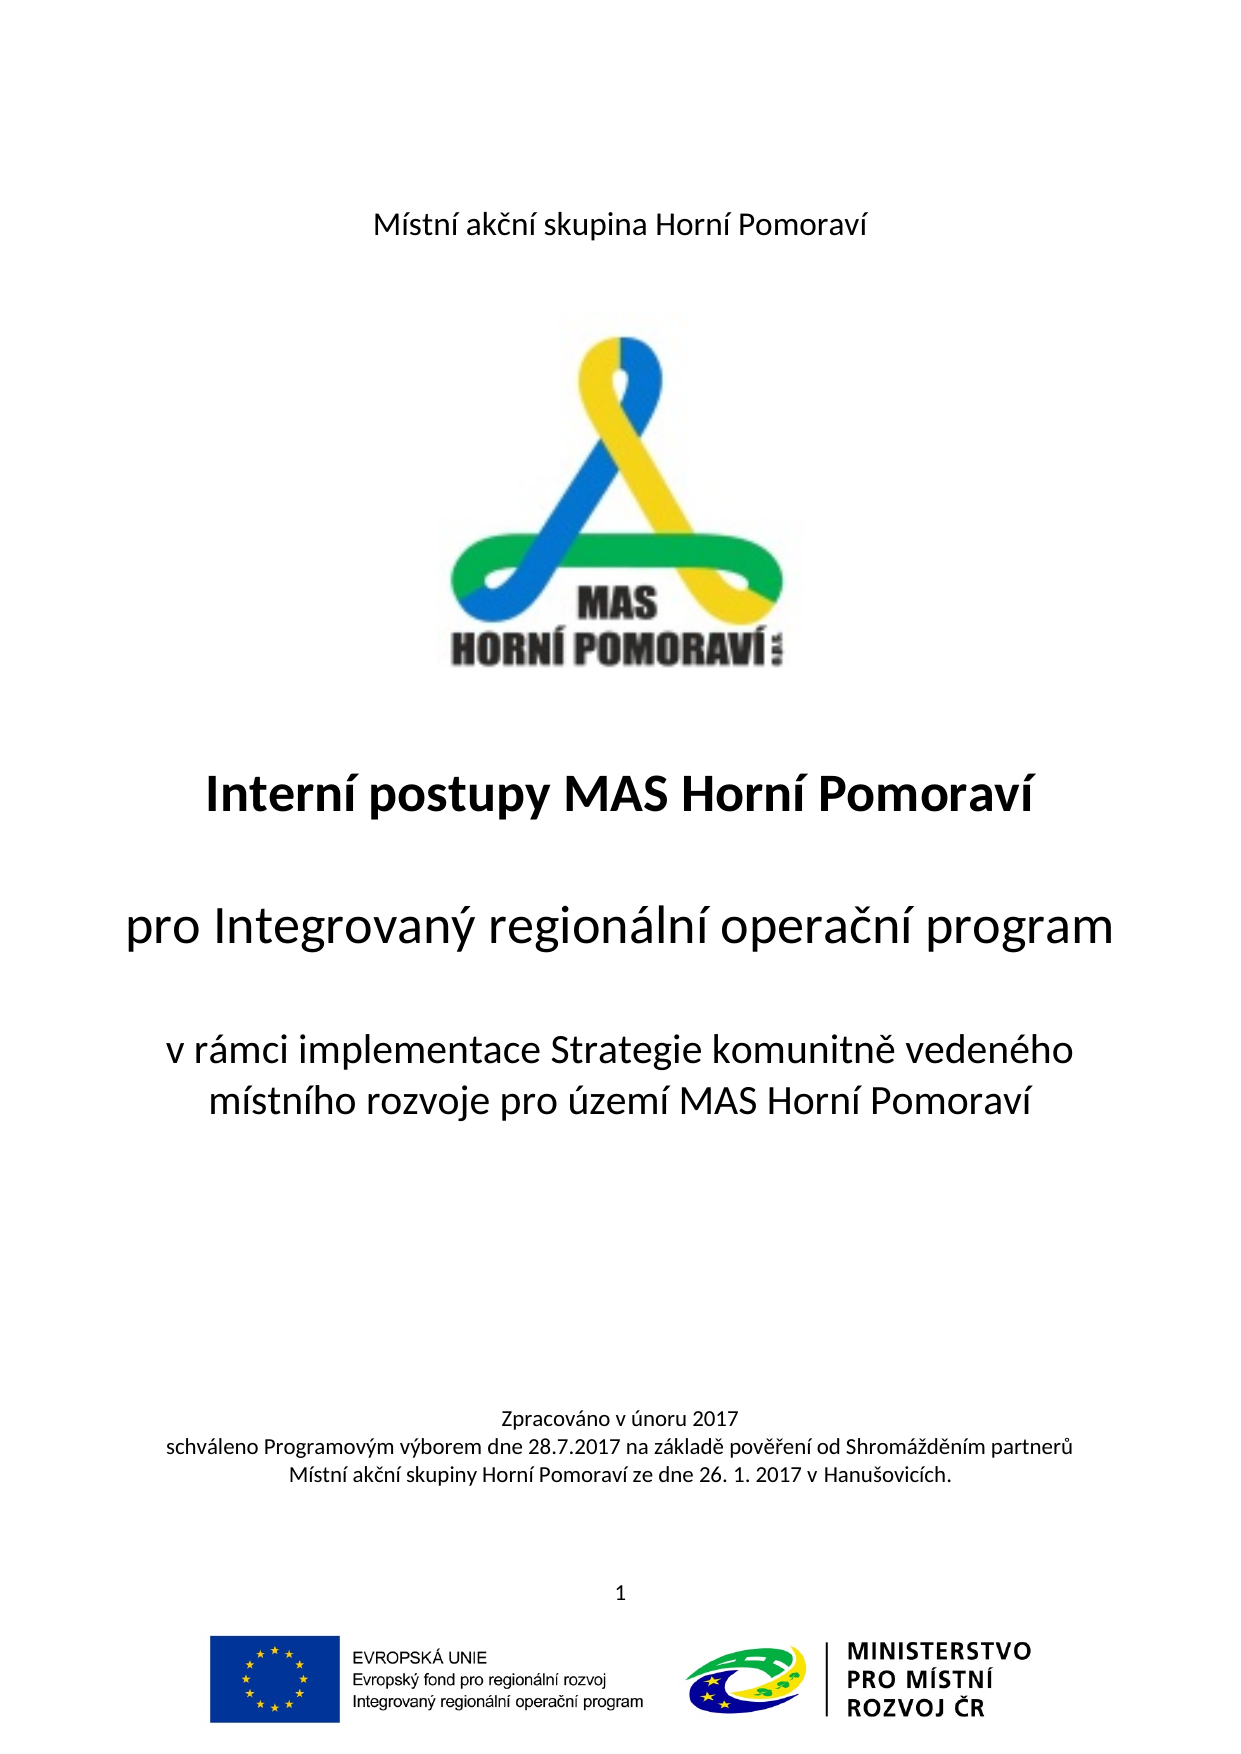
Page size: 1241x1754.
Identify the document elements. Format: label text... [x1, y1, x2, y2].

picture [181, 1606, 1059, 1751]
text Interní postupy MAS Horní Pomoraví [118, 758, 1122, 824]
text v rámci implementace Strategie komunitně vedeného místního rozvoje pro území MAS Horní Pomoraví [118, 1023, 1122, 1124]
text pro Integrovaný regionální operační program [118, 891, 1122, 957]
picture [436, 312, 804, 678]
text Zpracováno v únoru 2017 [148, 1404, 1093, 1432]
text schváleno Programovým výborem dne 28.7.2017 na základě pověření od Shromážděním partnerů Místní akční skupiny Horní Pomoraví ze dne 26. 1. 2017 v Hanušovicích. [148, 1432, 1093, 1488]
text Místní akční skupina Horní Pomoraví [148, 203, 1093, 272]
